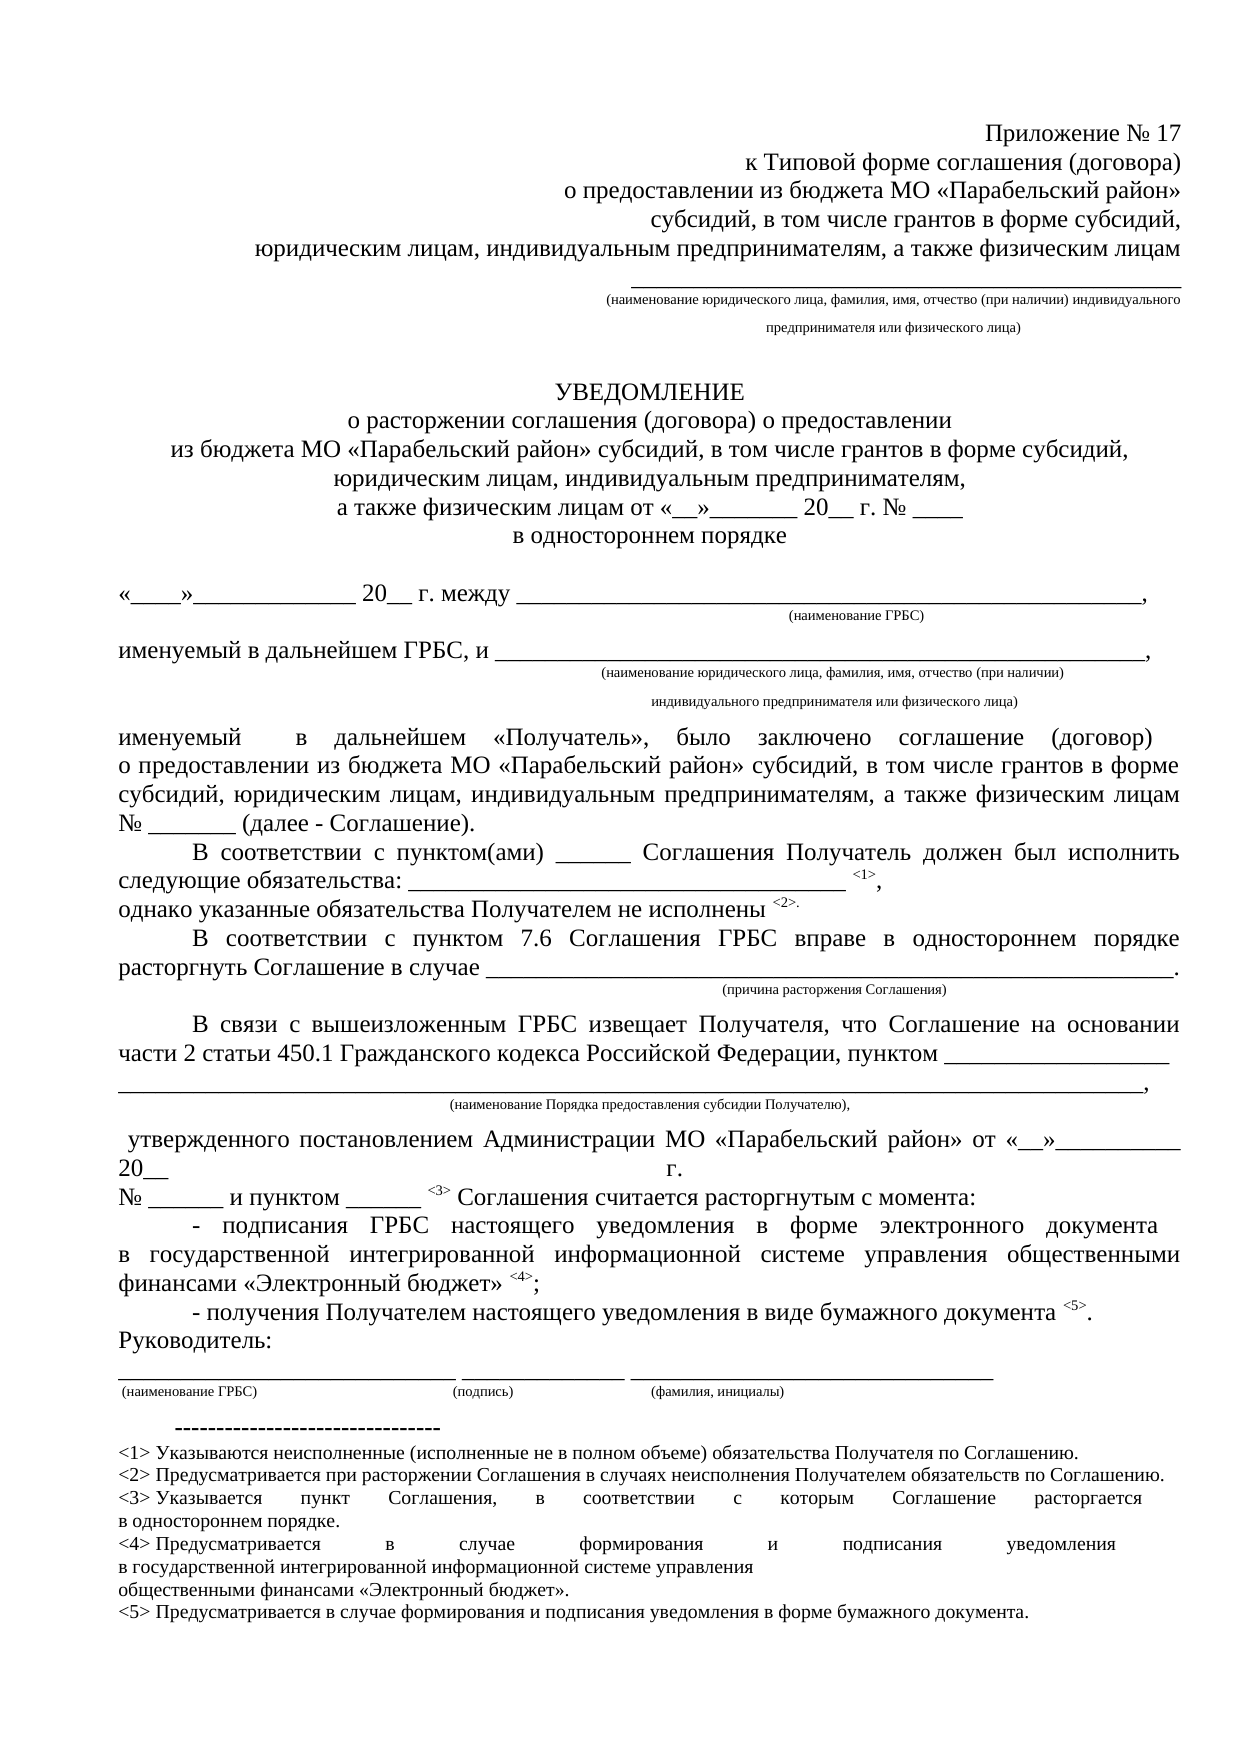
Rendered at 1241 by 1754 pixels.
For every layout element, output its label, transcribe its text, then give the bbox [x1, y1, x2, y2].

text а также физическим лицам от «__»_______ 20__ г. № ____ [118, 492, 1181, 521]
text однако указанные обязательства Получателем не исполнены <2>. [118, 894, 1181, 923]
text о предоставлении из бюджета МО «Парабельский район» [118, 176, 1181, 204]
text ___________________________ _____________ _____________________________ [118, 1354, 1181, 1383]
text «____»_____________ 20__ г. между __________________________________________________, [118, 578, 1181, 607]
text В соответствии с пунктом(ами) ______ Соглашения Получатель должен был исполнить следующие обязательства: ___________________________________ <1>, [118, 837, 1181, 894]
text <5> Предусматривается в случае формирования и подписания уведомления в форме бумажного документа. [118, 1600, 1181, 1623]
text Руководитель: [118, 1326, 1181, 1354]
text -------------------------------- [118, 1412, 1181, 1441]
text утвержденного постановлением Администрации МО «Парабельский район» от «__»__________ 20__ г. № ______ и пунктом ______ <3> Соглашения считается расторгнутым с момента: [118, 1124, 1181, 1211]
text субсидий, в том числе грантов в форме субсидий, [118, 204, 1181, 233]
text (наименование юридического лица, фамилия, имя, отчество (при наличии) индивидуального предпринимателя или физического лица) [605, 291, 1181, 348]
text (наименование юридического лица, фамилия, имя, отчество (при наличии) индивидуального предпринимателя или физического лица) [487, 664, 1181, 722]
text - подписания ГРБС настоящего уведомления в форме электронного документа в государственной интегрированной информационной системе управления общественными финансами «Электронный бюджет» <4>; [118, 1211, 1181, 1297]
text В соответствии с пунктом 7.6 Соглашения ГРБС вправе в одностороннем порядке расторгнуть Соглашение в случае _______________________________________________________. [118, 923, 1181, 981]
text именуемый в дальнейшем «Получатель», было заключено соглашение (договор) о предоставлении из бюджета МО «Парабельский район» субсидий, в том числе грантов в форме субсидий, юридическим лицам, индивидуальным предпринимателям, а также физическим лицам № _______ (далее - Соглашение). [118, 722, 1181, 837]
text Приложение № 17 к Типовой форме соглашения (договора) [118, 118, 1181, 176]
text В связи с вышеизложенным ГРБС извещает Получателя, что Соглашение на основании части 2 статьи 450.1 Гражданского кодекса Российской Федерации, пунктом __________________ [118, 1009, 1181, 1067]
text __________________________________________________________________________________, [118, 1067, 1181, 1096]
text <1> Указываются неисполненные (исполненные не в полном объеме) обязательства Получателя по Соглашению. [118, 1441, 1181, 1463]
text в одностороннем порядке [118, 521, 1181, 549]
text общественными финансами «Электронный бюджет». [118, 1577, 1181, 1600]
text УВЕДОМЛЕНИЕ [118, 377, 1181, 406]
text (наименование ГРБС) [532, 607, 1181, 636]
text <3> Указывается пункт Соглашения, в соответствии с которым Соглашение расторгается в одностороннем порядке. [118, 1486, 1181, 1532]
text юридическим лицам, индивидуальным предпринимателям, а также физическим лицам [118, 233, 1181, 262]
text <2> Предусматривается при расторжении Соглашения в случаях неисполнения Получателем обязательств по Соглашению. [118, 1463, 1181, 1486]
text именуемый в дальнейшем ГРБС, и ____________________________________________________, [118, 636, 1181, 664]
text <4> Предусматривается в случае формирования и подписания уведомления в государственной интегрированной информационной системе управления [118, 1532, 1181, 1577]
text (причина расторжения Соглашения) [487, 981, 1181, 1009]
text (наименование ГРБС) (подпись) (фамилия, инициалы) [118, 1383, 1181, 1412]
text - получения Получателем настоящего уведомления в виде бумажного документа <5>. [118, 1297, 1181, 1326]
text о расторжении соглашения (договора) о предоставлении [118, 406, 1181, 434]
text из бюджета МО «Парабельский район» субсидий, в том числе грантов в форме субсидий, юридическим лицам, индивидуальным предпринимателям, [118, 434, 1181, 492]
text ____________________________________________ [118, 262, 1181, 291]
text (наименование Порядка предоставления субсидии Получателю), [118, 1096, 1181, 1124]
